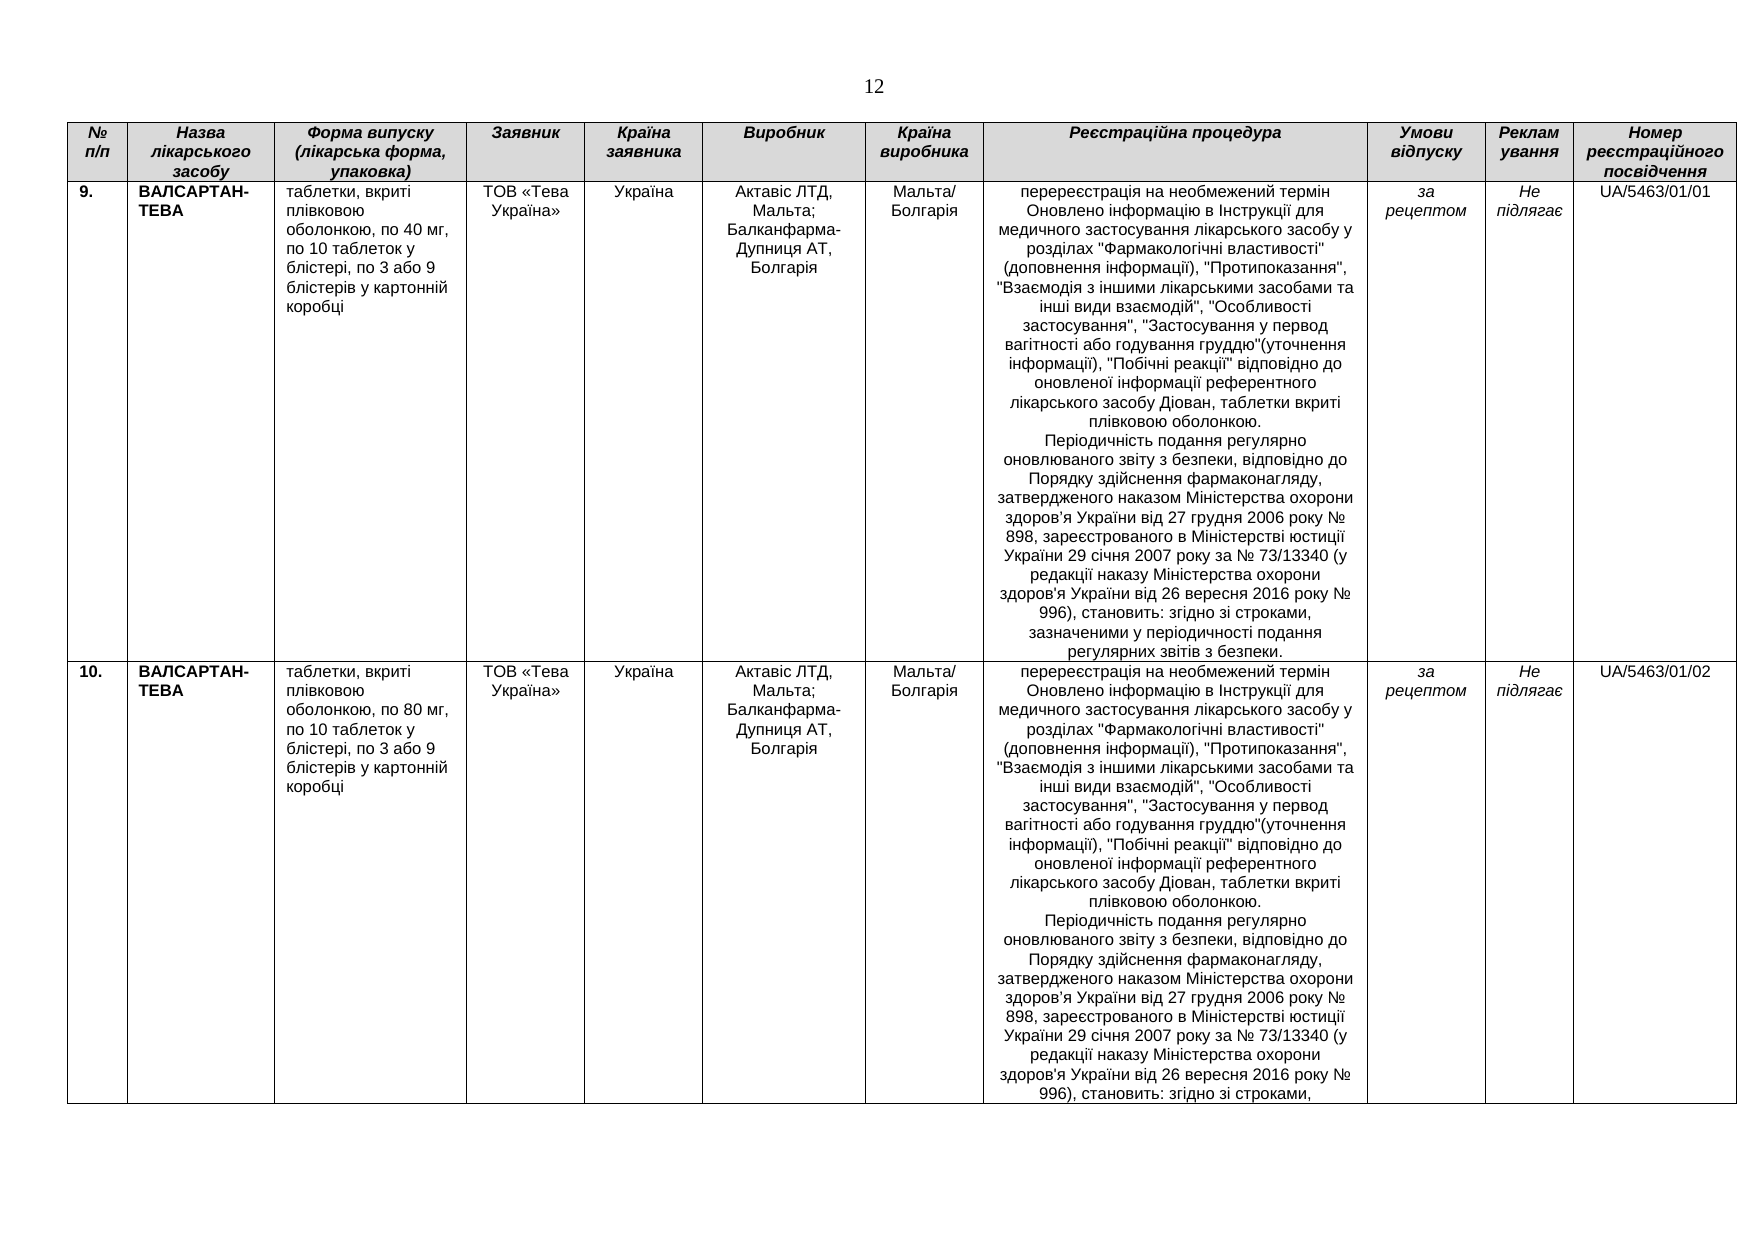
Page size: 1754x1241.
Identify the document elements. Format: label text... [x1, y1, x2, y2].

table_cell [68, 182, 127, 661]
table_cell ВАЛСАРТАН-ТЕВА [128, 662, 274, 1103]
table_cell таблетки, вкриті плівковою оболонкою, по 40 мг, по 10 таблеток у блістері, по 3 або 9 блістерів у картонній коробці [275, 182, 466, 661]
table_cell Не підлягає [1486, 182, 1573, 661]
table_header Назва лікарського засобу [128, 123, 274, 181]
table_cell Актавіс ЛТД, Мальта; Балканфарма-Дупниця АТ, Болгарія [703, 662, 865, 1103]
table_cell Мальта/ Болгарія [866, 182, 983, 661]
table_header Заявник [467, 123, 584, 181]
table_cell Україна [585, 662, 702, 1103]
table_cell [68, 662, 127, 1103]
table_cell ТОВ «Тева Україна» [467, 662, 584, 1103]
table_cell Актавіс ЛТД, Мальта; Балканфарма-Дупниця АТ, Болгарія [703, 182, 865, 661]
table_cell ВАЛСАРТАН-ТЕВА [128, 182, 274, 661]
table_header Номер реєстраційного посвідчення [1574, 123, 1736, 181]
table_cell UA/5463/01/02 [1574, 662, 1736, 1103]
table_cell за рецептом [1368, 662, 1485, 1103]
table_header Країна заявника [585, 123, 702, 181]
table_cell ТОВ «Тева Україна» [467, 182, 584, 661]
table_header Умови відпуску [1368, 123, 1485, 181]
table_cell Мальта/ Болгарія [866, 662, 983, 1103]
table_header Реєстраційна процедура [984, 123, 1367, 181]
table_header Рекламування [1486, 123, 1573, 181]
table_header Форма випуску (лікарська форма, упаковка) [275, 123, 466, 181]
table_cell Не підлягає [1486, 662, 1573, 1103]
table_header № п/п [68, 123, 127, 181]
table_header Країна виробника [866, 123, 983, 181]
table_header Виробник [703, 123, 865, 181]
table_cell UA/5463/01/01 [1574, 182, 1736, 661]
table_cell Україна [585, 182, 702, 661]
table_cell за рецептом [1368, 182, 1485, 661]
table_cell таблетки, вкриті плівковою оболонкою, по 80 мг, по 10 таблеток у блістері, по 3 або 9 блістерів у картонній коробці [275, 662, 466, 1103]
